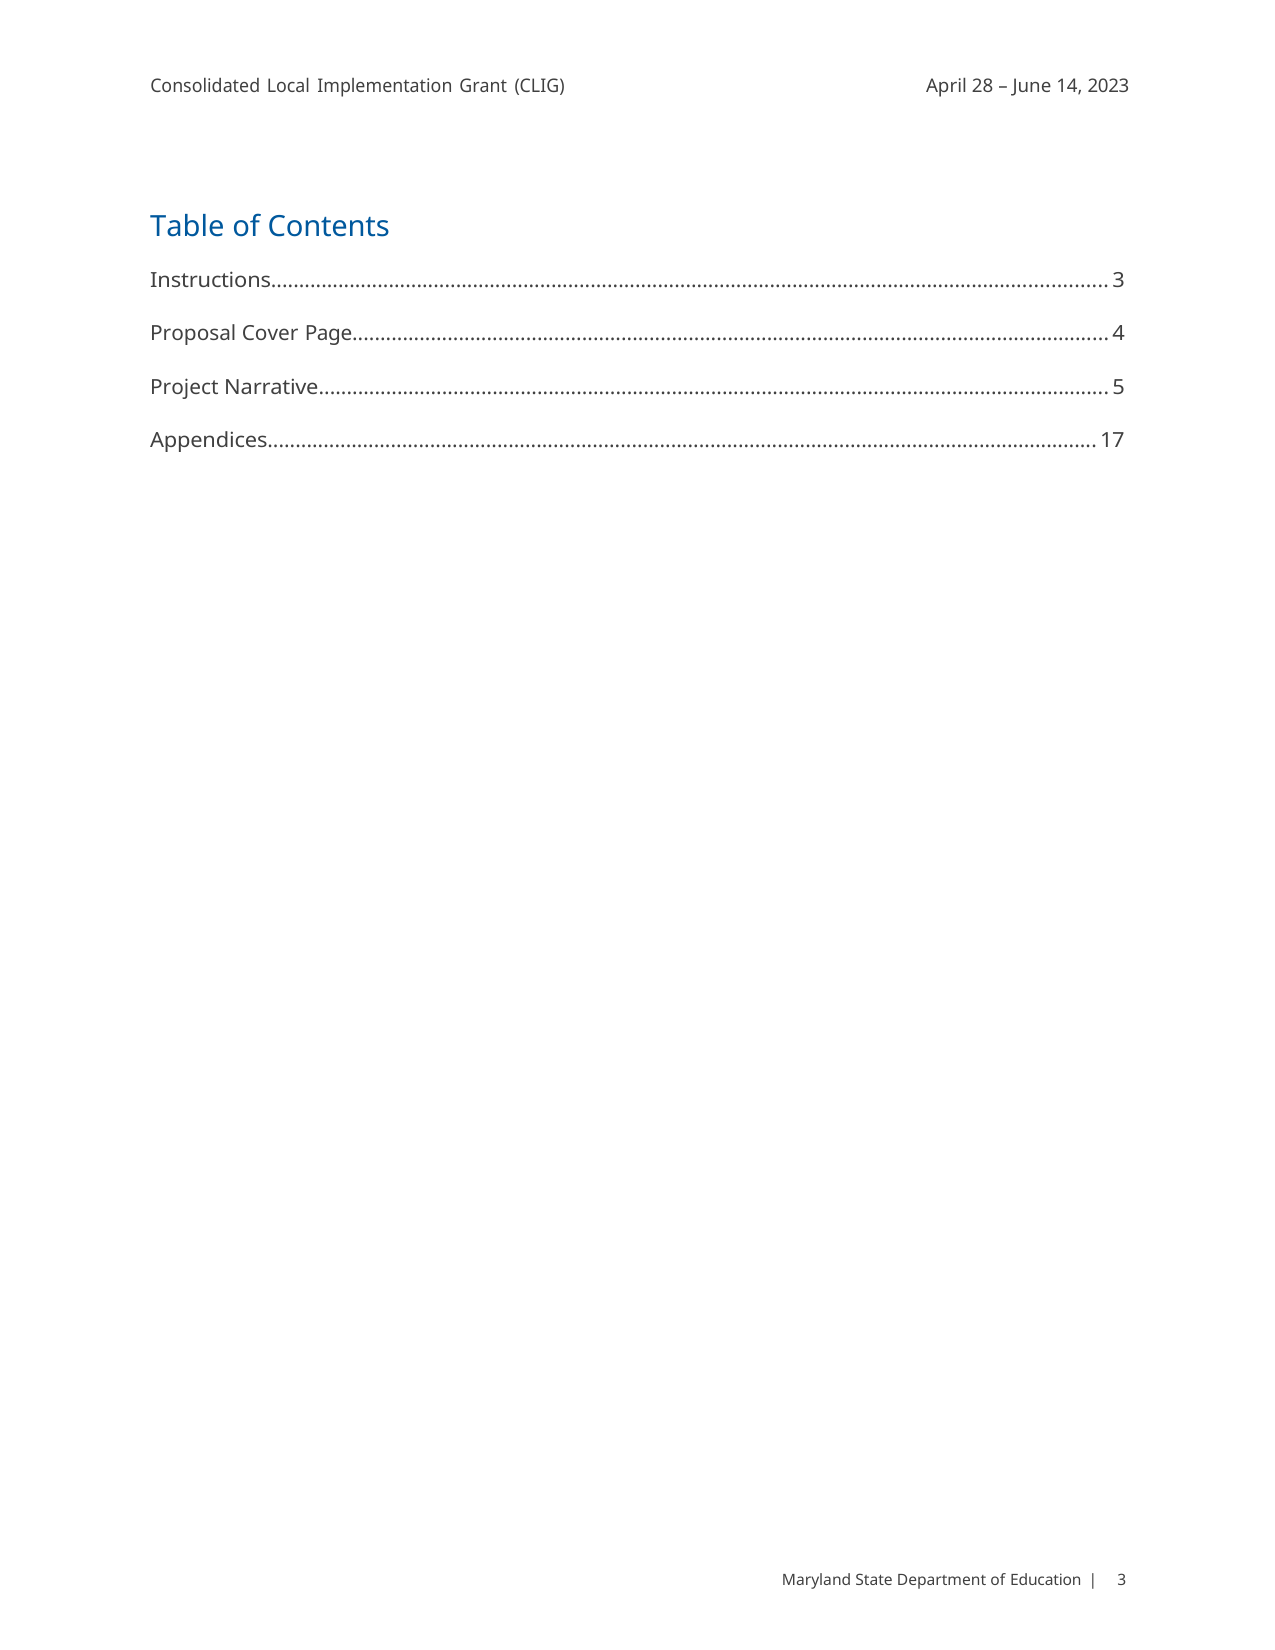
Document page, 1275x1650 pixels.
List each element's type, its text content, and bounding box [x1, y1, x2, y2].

subtitle Table of Contents [150, 205, 1148, 245]
